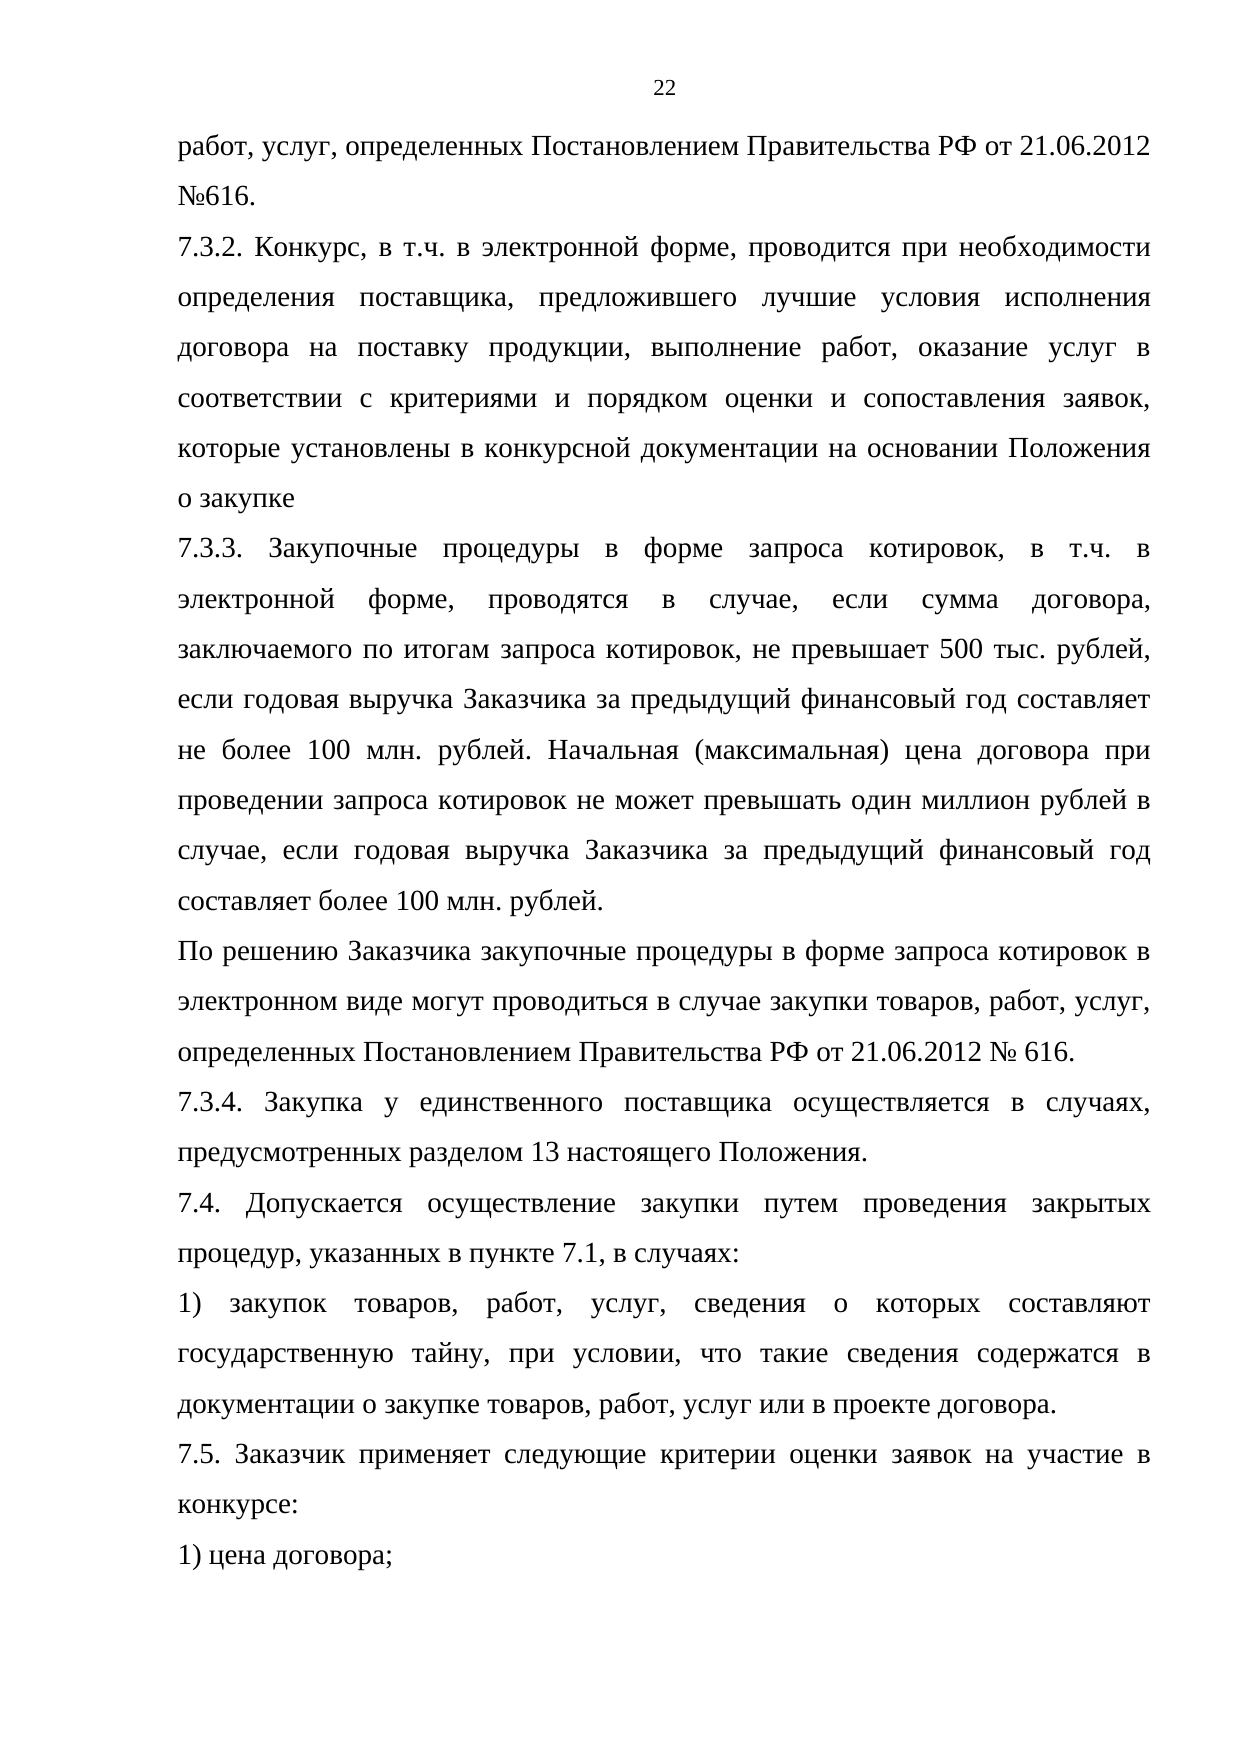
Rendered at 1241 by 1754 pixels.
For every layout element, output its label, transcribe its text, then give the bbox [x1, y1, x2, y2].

text 7.3.4. Закупка у единственного поставщика осуществляется в случаях, предусмотренных разделом 13 настоящего Положения. [177, 1084, 1152, 1168]
text 7.3.2. Конкурс, в т.ч. в электронной форме, проводится при необходимости определения поставщика, предложившего лучшие условия исполнения договора на поставку продукции, выполнение работ, оказание услуг в соответствии с критериями и порядком оценки и сопоставления заявок, которые установлены в конкурсной документации на основании Положения о закупке [177, 229, 1152, 514]
text 1) цена договора; [177, 1537, 1152, 1570]
text 1) закупок товаров, работ, услуг, сведения о которых составляют государственную тайну, при условии, что такие сведения содержатся в документации о закупке товаров, работ, услуг или в проекте договора. [177, 1285, 1152, 1419]
text 7.4. Допускается осуществление закупки путем проведения закрытых процедур, указанных в пункте 7.1, в случаях: [177, 1185, 1152, 1268]
text По решению Заказчика закупочные процедуры в форме запроса котировок в электронном виде могут проводиться в случае закупки товаров, работ, услуг, определенных Постановлением Правительства РФ от 21.06.2012 № 616. [177, 933, 1152, 1067]
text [177, 128, 1152, 212]
text 7.5. Заказчик применяет следующие критерии оценки заявок на участие в конкурсе: [177, 1436, 1152, 1520]
text 7.3.3. Закупочные процедуры в форме запроса котировок, в т.ч. в электронной форме, проводятся в случае, если сумма договора, заключаемого по итогам запроса котировок, не превышает 500 тыс. рублей, если годовая выручка Заказчика за предыдущий финансовый год составляет не более 100 млн. рублей. Начальная (максимальная) цена договора при проведении запроса котировок не может превышать один миллион рублей в случае, если годовая выручка Заказчика за предыдущий финансовый год составляет более 100 млн. рублей. [177, 531, 1152, 916]
